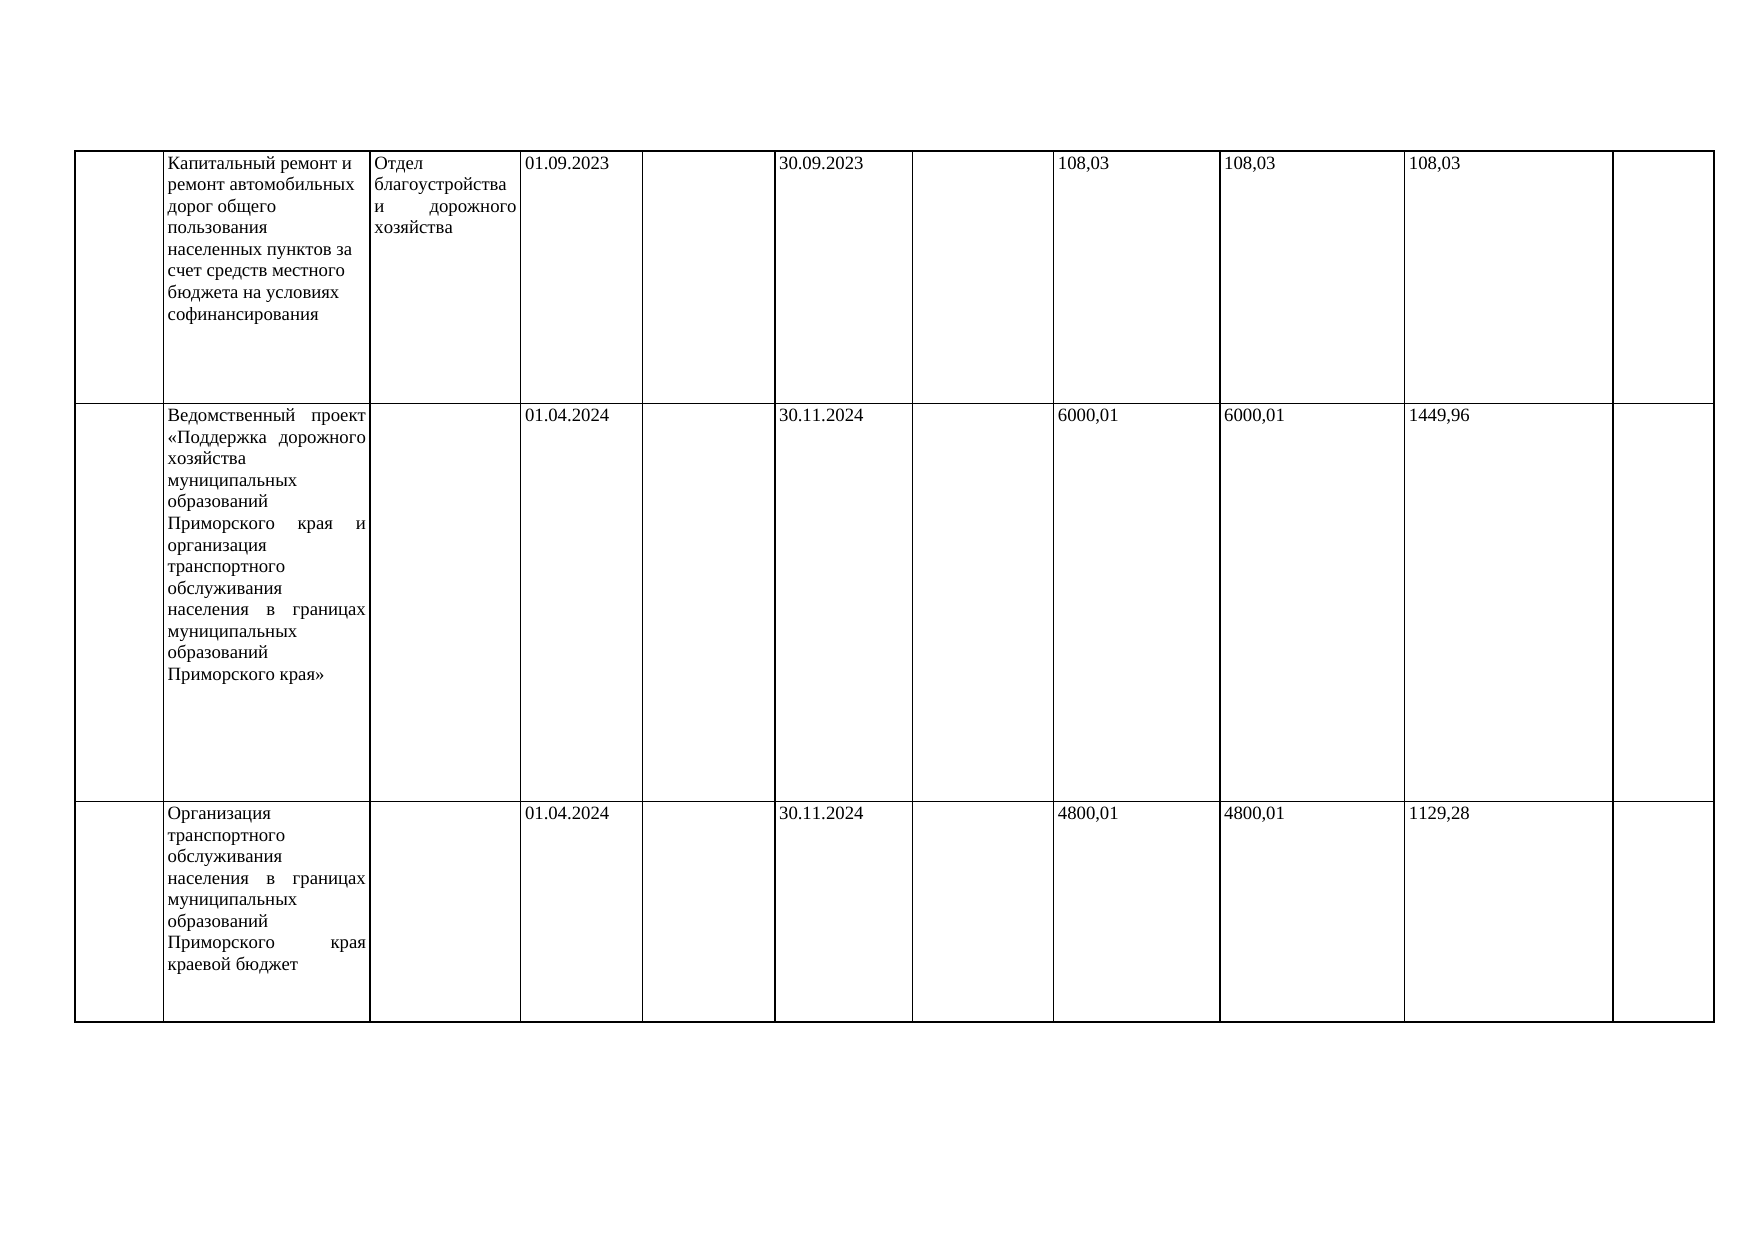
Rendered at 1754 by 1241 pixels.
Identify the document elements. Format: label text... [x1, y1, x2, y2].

table_cell 4800,01 [1221, 802, 1404, 1021]
table_cell 01.09.2023 [521, 152, 642, 403]
table_cell 4800,01 [1054, 802, 1219, 1021]
table_cell 01.04.2024 [521, 802, 642, 1021]
table_cell 108,03 [1054, 152, 1219, 403]
table_cell [1614, 152, 1713, 403]
table_cell 108,03 [1221, 152, 1404, 403]
table_cell [913, 152, 1053, 403]
table_cell [1614, 802, 1713, 1021]
table_cell [371, 404, 520, 801]
table_cell 30.11.2024 [776, 802, 912, 1021]
table_cell 1449,96 [1405, 404, 1612, 801]
table_cell [1614, 404, 1713, 801]
table_cell Ведомственный проект «Поддержка дорожного хозяйства муниципальных образований Приморского края и организация транспортного обслуживания населения в границах муниципальных образований Приморского края» [164, 404, 369, 801]
table_cell Капитальный ремонт и ремонт автомобильных дорог общего пользования населенных пунктов за счет средств местного бюджета на условиях софинансирования [164, 152, 369, 403]
table_cell Отдел благоустройства и дорожного хозяйства [371, 152, 520, 403]
table_cell [643, 152, 774, 403]
table_cell 6000,01 [1054, 404, 1219, 801]
table_cell [371, 802, 520, 1021]
table_cell [913, 404, 1053, 801]
table_cell 1129,28 [1405, 802, 1612, 1021]
table_cell 6000,01 [1221, 404, 1404, 801]
table_cell Организация транспортного обслуживания населения в границах муниципальных образований Приморского края краевой бюджет [164, 802, 369, 1021]
table_cell 30.11.2024 [776, 404, 912, 801]
table_cell [76, 802, 163, 1021]
table_cell 30.09.2023 [776, 152, 912, 403]
table_cell [913, 802, 1053, 1021]
table_cell [643, 404, 774, 801]
table_cell [76, 404, 163, 801]
table_cell 108,03 [1405, 152, 1612, 403]
table_cell [76, 152, 163, 403]
table_cell 01.04.2024 [521, 404, 642, 801]
table_cell [643, 802, 774, 1021]
